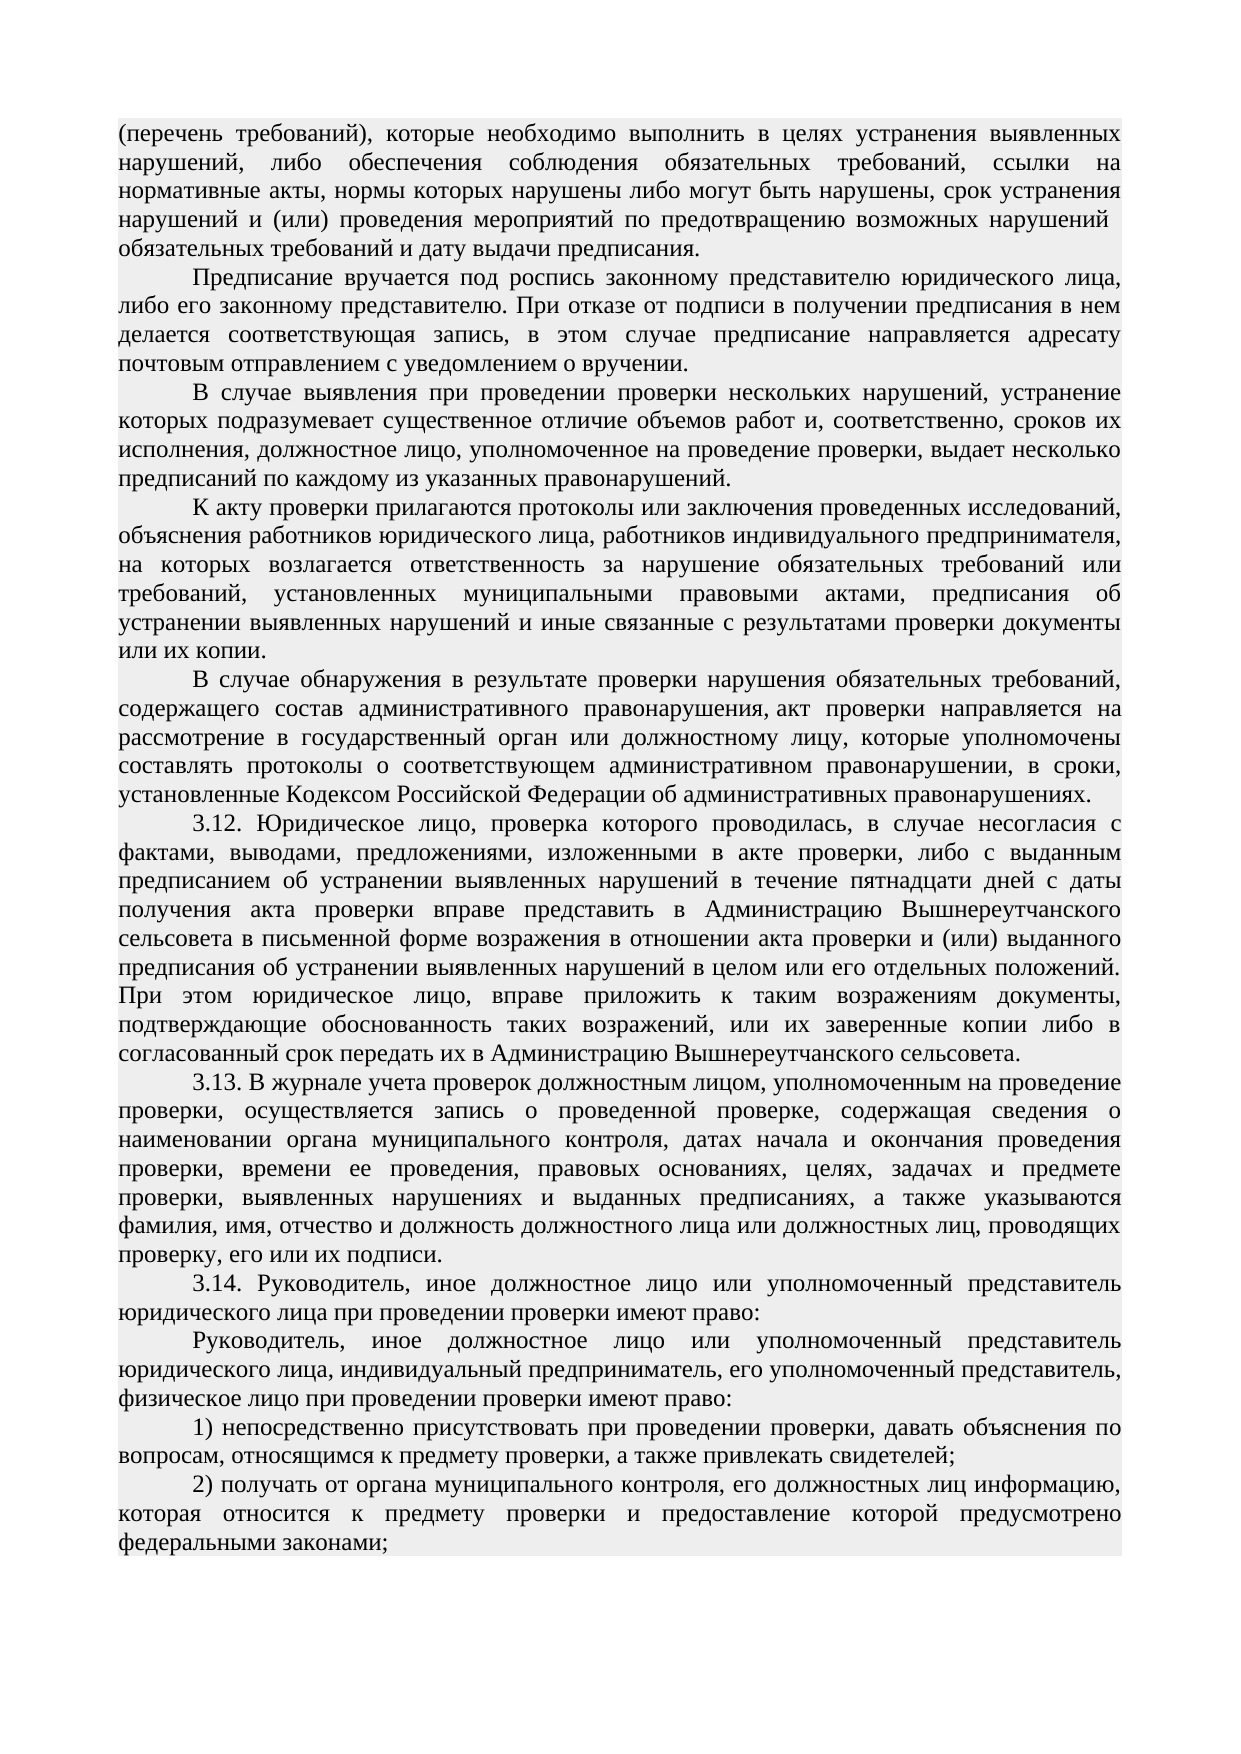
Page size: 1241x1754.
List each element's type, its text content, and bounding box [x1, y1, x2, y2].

text В случае обнаружения в результате проверки нарушения обязательных требований, содержащего состав административного правонарушения, акт проверки направляется на рассмотрение в государственный орган или должностному лицу, которые уполномочены составлять протоколы о соответствующем административном правонарушении, в сроки, установленные Кодексом Российской Федерации об административных правонарушениях. [118, 664, 1122, 808]
text 3.14. Руководитель, иное должностное лицо или уполномоченный представитель юридического лица при проведении проверки имеют право: [118, 1268, 1122, 1326]
text Руководитель, иное должностное лицо или уполномоченный представитель юридического лица, индивидуальный предприниматель, его уполномоченный представитель, физическое лицо при проведении проверки имеют право: [118, 1326, 1122, 1412]
text 2) получать от органа муниципального контроля, его должностных лиц информацию, которая относится к предмету проверки и предоставление которой предусмотрено федеральными законами; [118, 1469, 1122, 1556]
text 3.13. В журнале учета проверок должностным лицом, уполномоченным на проведение проверки, осуществляется запись о проведенной проверке, содержащая сведения о наименовании органа муниципального контроля, датах начала и окончания проведения проверки, времени ее проведения, правовых основаниях, целях, задачах и предмете проверки, выявленных нарушениях и выданных предписаниях, а также указываются фамилия, имя, отчество и должность должностного лица или должностных лиц, проводящих проверку, его или их подписи. [118, 1067, 1122, 1268]
text 3.12. Юридическое лицо, проверка которого проводилась, в случае несогласия с фактами, выводами, предложениями, изложенными в акте проверки, либо с выданным предписанием об устранении выявленных нарушений в течение пятнадцати дней с даты получения акта проверки вправе представить в Администрацию Вышнереутчанского сельсовета в письменной форме возражения в отношении акта проверки и (или) выданного предписания об устранении выявленных нарушений в целом или его отдельных положений. При этом юридическое лицо, вправе приложить к таким возражениям документы, подтверждающие обоснованность таких возражений, или их заверенные копии либо в согласованный срок передать их в Администрацию Вышнереутчанского сельсовета. [118, 808, 1122, 1067]
text В случае выявления при проведении проверки нескольких нарушений, устранение которых подразумевает существенное отличие объемов работ и, соответственно, сроков их исполнения, должностное лицо, уполномоченное на проведение проверки, выдает несколько предписаний по каждому из указанных правонарушений. [118, 377, 1122, 492]
text К акту проверки прилагаются протоколы или заключения проведенных исследований, объяснения работников юридического лица, работников индивидуального предпринимателя, на которых возлагается ответственность за нарушение обязательных требований или требований, установленных муниципальными правовыми актами, предписания об устранении выявленных нарушений и иные связанные с результатами проверки документы или их копии. [118, 492, 1122, 664]
text Предписание вручается под роспись законному представителю юридического лица, либо его законному представителю. При отказе от подписи в получении предписания в нем делается соответствующая запись, в этом случае предписание направляется адресату почтовым отправлением с уведомлением о вручении. [118, 262, 1122, 377]
text 1) непосредственно присутствовать при проведении проверки, давать объяснения по вопросам, относящимся к предмету проверки, а также привлекать свидетелей; [118, 1412, 1122, 1469]
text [118, 118, 1122, 262]
